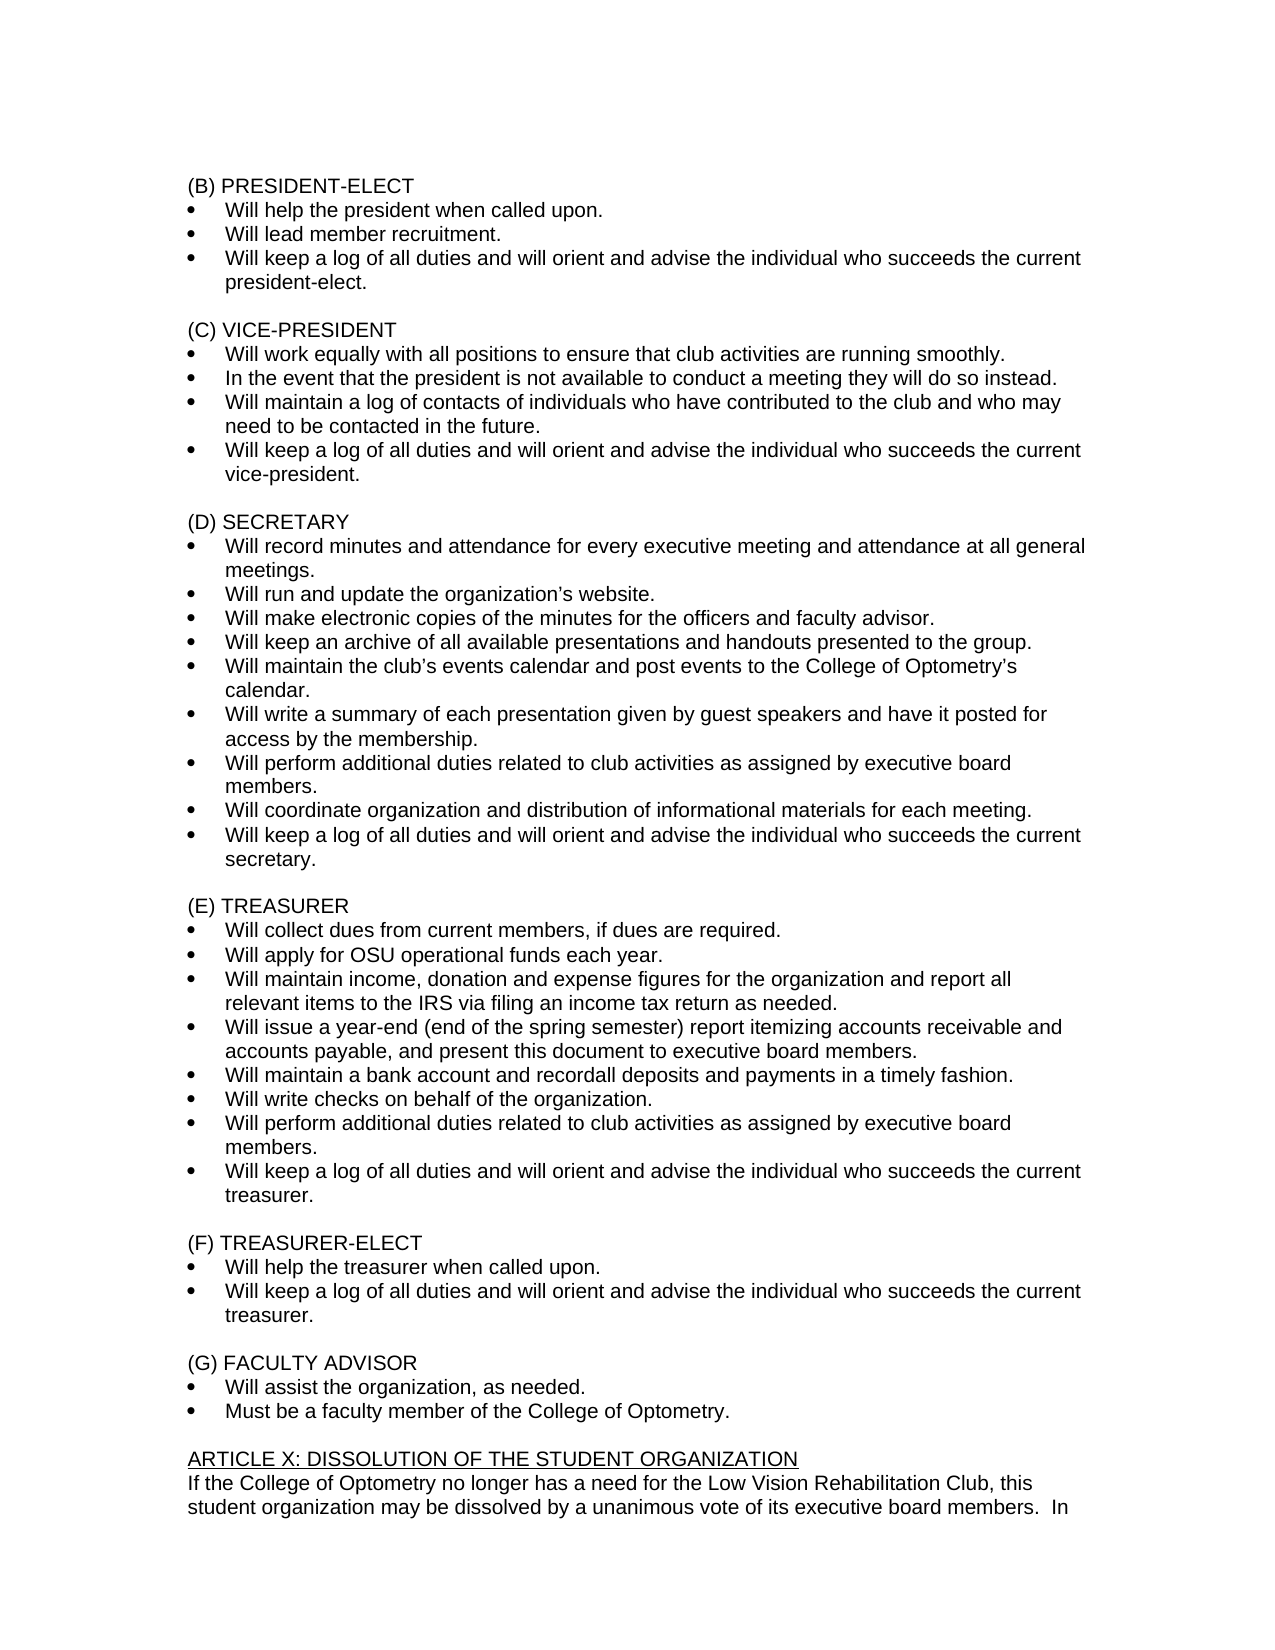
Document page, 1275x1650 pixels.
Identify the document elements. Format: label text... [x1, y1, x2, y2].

text (G) FACULTY ADVISOR [187, 1351, 1087, 1374]
text (F) TREASURER-ELECT [187, 1231, 1087, 1254]
list Will maintain a log of contacts of individuals who have contributed to the club and who may need to be contacted in the future. [187, 390, 1087, 438]
list Will keep a log of all duties and will orient and advise the individual who succeeds the current president-elect. [187, 246, 1087, 294]
list Must be a faculty member of the College of Optometry. [187, 1399, 1087, 1423]
list Will write checks on behalf of the organization. [187, 1087, 1087, 1111]
list Will help the president when called upon. [187, 198, 1087, 222]
text ARTICLE X: DISSOLUTION OF THE STUDENT ORGANIZATION [187, 1447, 1087, 1471]
list Will run and update the organization’s website. [187, 582, 1087, 606]
list Will work equally with all positions to ensure that club activities are running smoothly. [187, 342, 1087, 366]
list Will help the treasurer when called upon. [187, 1254, 1087, 1279]
list Will collect dues from current members, if dues are required. [187, 918, 1087, 942]
list Will record minutes and attendance for every executive meeting and attendance at all general meetings. [187, 534, 1087, 582]
text (B) PRESIDENT-ELECT [187, 174, 1087, 198]
list Will maintain income, donation and expense figures for the organization and report all relevant items to the IRS via filing an income tax return as needed. [187, 966, 1087, 1014]
list Will perform additional duties related to club activities as assigned by executive board members. [187, 750, 1087, 798]
text (E) TREASURER [187, 894, 1087, 918]
list Will keep a log of all duties and will orient and advise the individual who succeeds the current treasurer. [187, 1279, 1087, 1327]
list In the event that the president is not available to conduct a meeting they will do so instead. [187, 366, 1087, 390]
list Will keep a log of all duties and will orient and advise the individual who succeeds the current vice-president. [187, 438, 1087, 486]
text (C) VICE-PRESIDENT [187, 318, 1087, 342]
list Will make electronic copies of the minutes for the officers and faculty advisor. [187, 606, 1087, 630]
list Will keep a log of all duties and will orient and advise the individual who succeeds the current secretary. [187, 822, 1087, 870]
list Will assist the organization, as needed. [187, 1374, 1087, 1399]
list Will write a summary of each presentation given by guest speakers and have it posted for access by the membership. [187, 702, 1087, 750]
list Will lead member recruitment. [187, 222, 1087, 246]
list Will maintain a bank account and recordall deposits and payments in a timely fashion. [187, 1062, 1087, 1087]
text (D) SECRETARY [187, 510, 1087, 534]
list Will keep a log of all duties and will orient and advise the individual who succeeds the current treasurer. [187, 1159, 1087, 1207]
list Will perform additional duties related to club activities as assigned by executive board members. [187, 1111, 1087, 1159]
list Will apply for OSU operational funds each year. [187, 942, 1087, 966]
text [187, 1471, 1087, 1518]
list Will keep an archive of all available presentations and handouts presented to the group. [187, 630, 1087, 654]
list Will coordinate organization and distribution of informational materials for each meeting. [187, 798, 1087, 822]
list Will issue a year-end (end of the spring semester) report itemizing accounts receivable and accounts payable, and present this document to executive board members. [187, 1014, 1087, 1062]
list Will maintain the club’s events calendar and post events to the College of Optometry’s calendar. [187, 654, 1087, 702]
